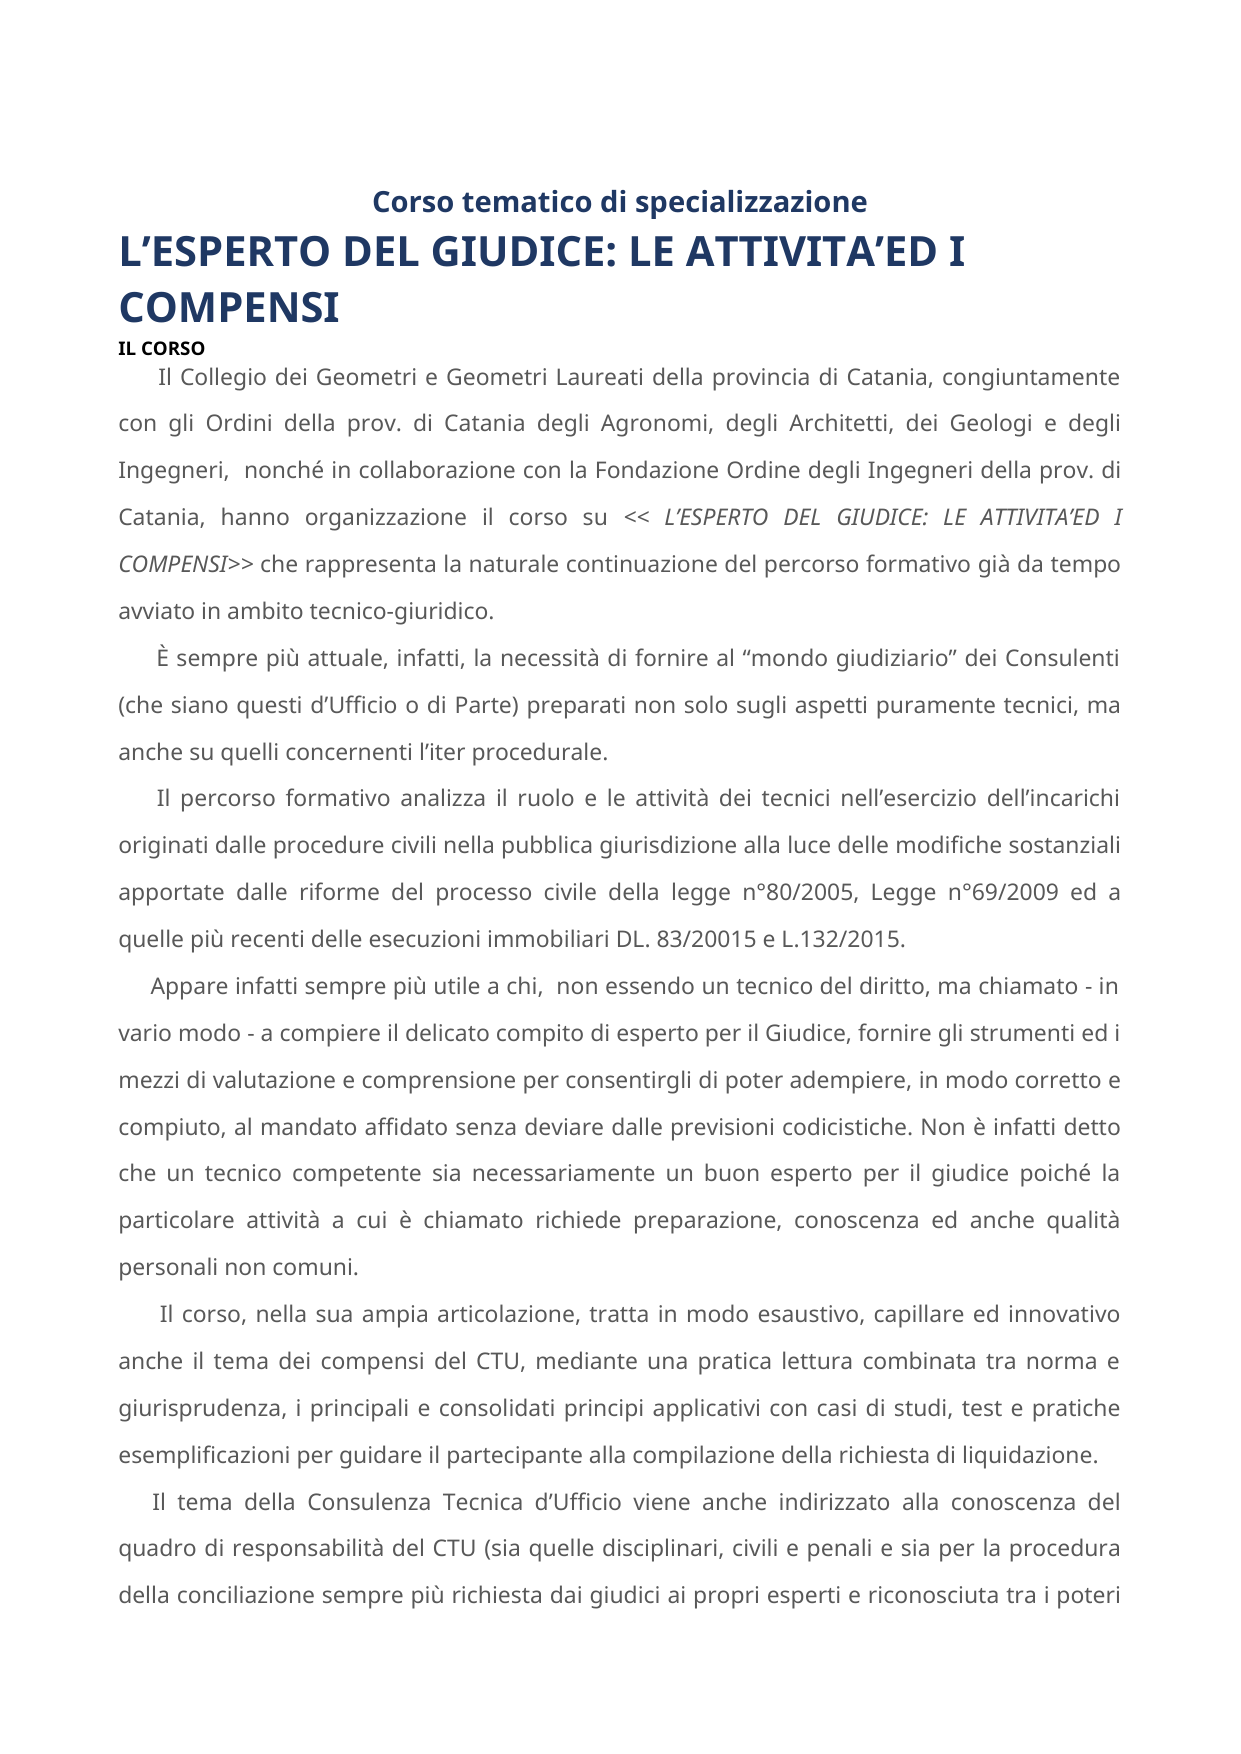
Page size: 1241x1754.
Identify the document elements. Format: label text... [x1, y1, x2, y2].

text Il percorso formativo analizza il ruolo e le attività dei tecnici nell’esercizio dell’incarichi originati dalle procedure civili nella pubblica giurisdizione alla luce delle modifiche sostanziali apportate dalle riforme del processo civile della legge n°80/2005, Legge n°69/2009 ed a quelle più recenti delle esecuzioni immobiliari DL. 83/20015 e L.132/2015. [118, 782, 1122, 954]
text Appare infatti sempre più utile a chi, non essendo un tecnico del diritto, ma chiamato - in vario modo - a compiere il delicato compito di esperto per il Giudice, fornire gli strumenti ed i mezzi di valutazione e comprensione per consentirgli di poter adempiere, in modo corretto e compiuto, al mandato affidato senza deviare dalle previsioni codicistiche. Non è infatti detto che un tecnico competente sia necessariamente un buon esperto per il giudice poiché la particolare attività a cui è chiamato richiede preparazione, conoscenza ed anche qualità personali non comuni. [118, 970, 1122, 1282]
text Corso tematico di specializzazione [118, 182, 1122, 221]
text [118, 1485, 1122, 1610]
text IL CORSO [118, 335, 1122, 360]
text È sempre più attuale, infatti, la necessità di fornire al “mondo giudiziario” dei Consulenti (che siano questi d’Ufficio o di Parte) preparati non solo sugli aspetti puramente tecnici, ma anche su quelli concernenti l’iter procedurale. [118, 642, 1122, 767]
text Il corso, nella sua ampia articolazione, tratta in modo esaustivo, capillare ed innovativo anche il tema dei compensi del CTU, mediante una pratica lettura combinata tra norma e giurisprudenza, i principali e consolidati principi applicativi con casi di studi, test e pratiche esemplificazioni per guidare il partecipante alla compilazione della richiesta di liquidazione. [118, 1298, 1122, 1470]
text Il Collegio dei Geometri e Geometri Laureati della provincia di Catania, congiuntamente con gli Ordini della prov. di Catania degli Agronomi, degli Architetti, dei Geologi e degli Ingegneri, nonché in collaborazione con la Fondazione Ordine degli Ingegneri della prov. di Catania, hanno organizzazione il corso su << L’ESPERTO DEL GIUDICE: LE ATTIVITA’ED I COMPENSI>> che rappresenta la naturale continuazione del percorso formativo già da tempo avviato in ambito tecnico-giuridico. [118, 360, 1122, 626]
text L’ESPERTO DEL GIUDICE: LE ATTIVITA’ED I COMPENSI [118, 221, 1122, 335]
